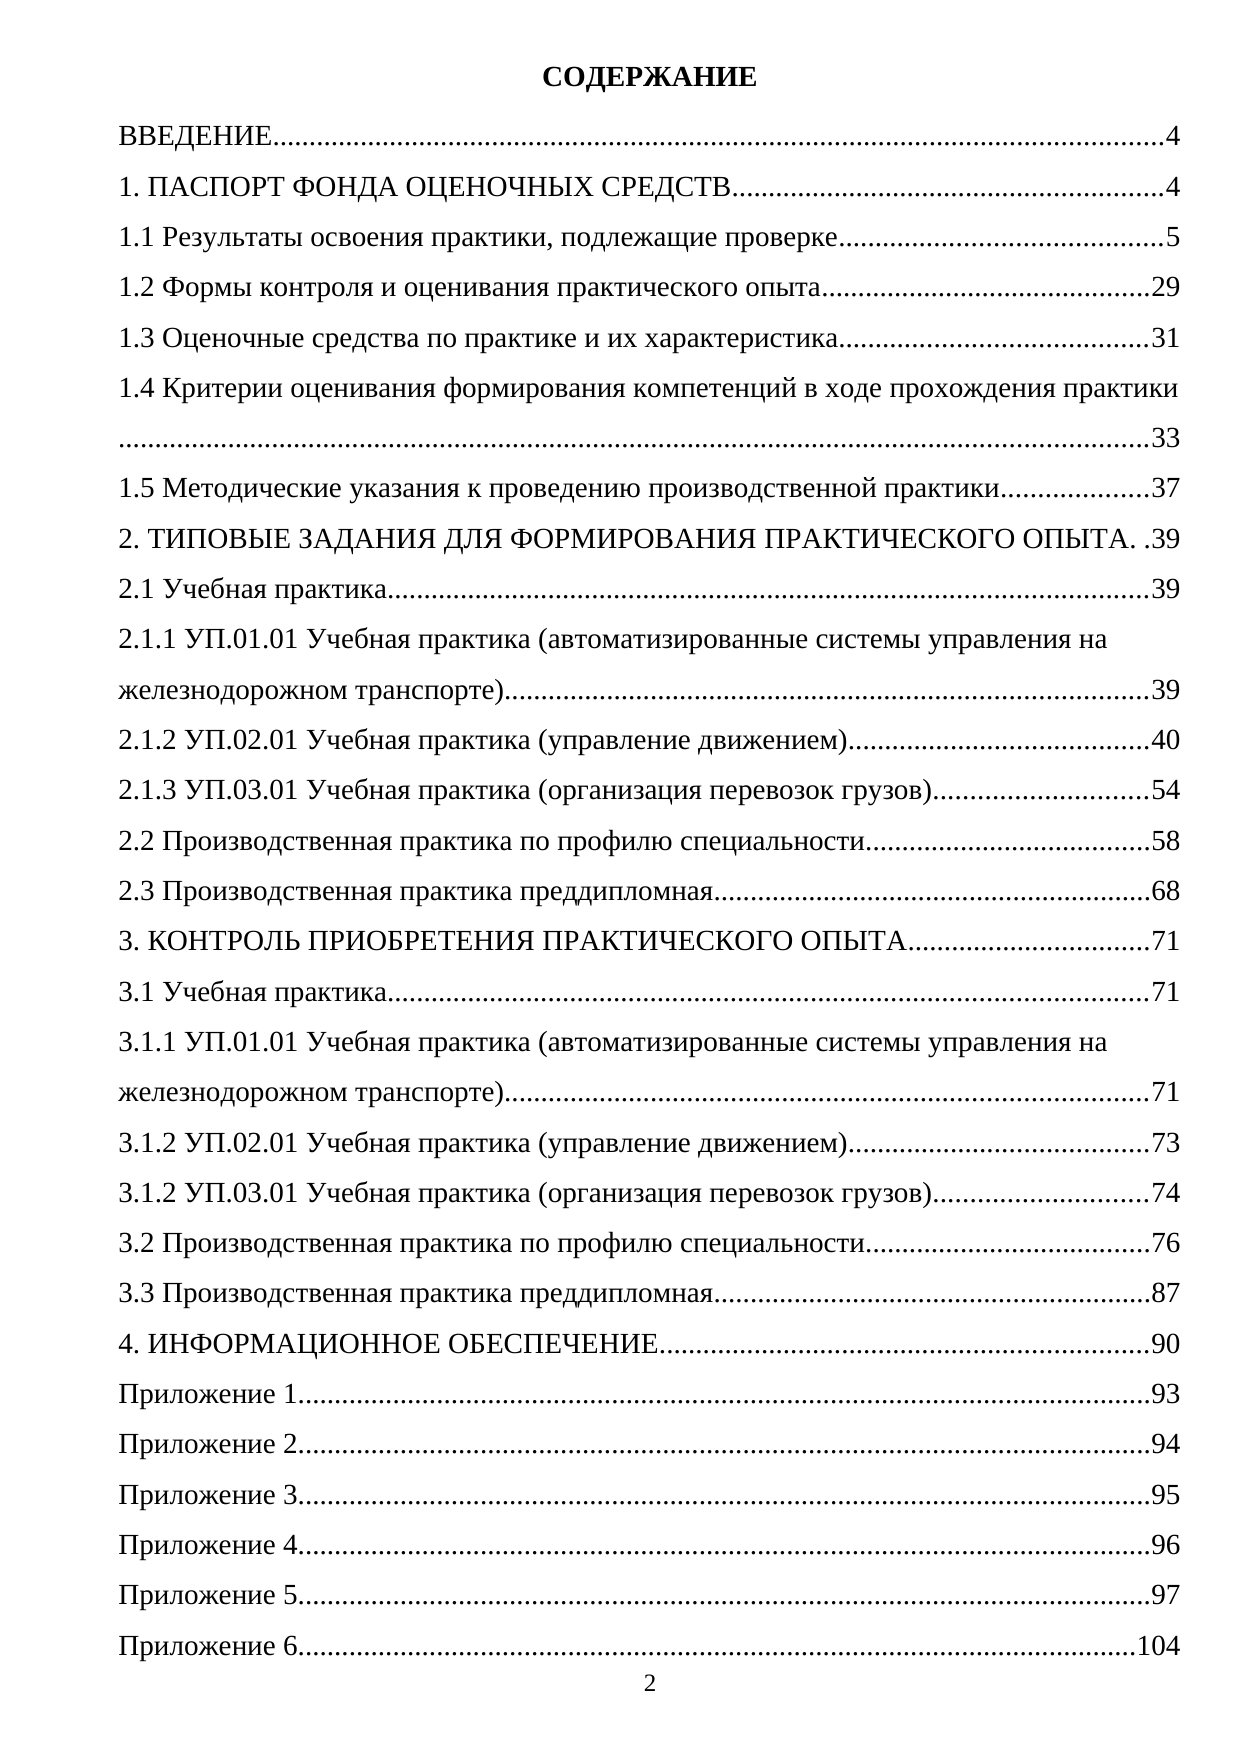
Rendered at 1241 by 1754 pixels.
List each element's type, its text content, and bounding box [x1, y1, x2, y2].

text 3.2 Производственная практика по профилю специальности 76 [118, 1225, 1181, 1259]
text 1.5 Методические указания к проведению производственной практики 37 [118, 471, 1181, 504]
text 2.1.2 УП.02.01 Учебная практика (управление движением) 40 [118, 722, 1181, 756]
text 1.2 Формы контроля и оценивания практического опыта 29 [118, 269, 1181, 303]
text 3.3 Производственная практика преддипломная 87 [118, 1276, 1181, 1309]
text ВВЕДЕНИЕ 4 [118, 118, 1181, 152]
text 4. ИНФОРМАЦИОННОЕ ОБЕСПЕЧЕНИЕ 90 [118, 1326, 1181, 1359]
text 1.4 Критерии оценивания формирования компетенций в ходе прохождения практики 33 [118, 370, 1181, 454]
text 3.1.2 УП.03.01 Учебная практика (организация перевозок грузов) 74 [118, 1175, 1181, 1208]
text Приложение 3 95 [118, 1477, 1181, 1510]
text 2.1.3 УП.03.01 Учебная практика (организация перевозок грузов) 54 [118, 772, 1181, 806]
text Приложение 2 94 [118, 1427, 1181, 1460]
text 3. КОНТРОЛЬ ПРИОБРЕТЕНИЯ ПРАКТИЧЕСКОГО ОПЫТА 71 [118, 923, 1181, 957]
text Приложение 1 93 [118, 1376, 1181, 1410]
text 2.3 Производственная практика преддипломная 68 [118, 873, 1181, 907]
text 2.2 Производственная практика по профилю специальности 58 [118, 823, 1181, 856]
text 1.3 Оценочные средства по практике и их характеристика 31 [118, 320, 1181, 353]
text Приложение 4 96 [118, 1527, 1181, 1561]
text 3.1.2 УП.02.01 Учебная практика (управление движением) 73 [118, 1125, 1181, 1158]
text Приложение 6 104 [118, 1628, 1181, 1661]
text 2. ТИПОВЫЕ ЗАДАНИЯ ДЛЯ ФОРМИРОВАНИЯ ПРАКТИЧЕСКОГО ОПЫТА 39 [118, 521, 1181, 554]
text СОДЕРЖАНИЕ [118, 59, 1181, 93]
text 2.1 Учебная практика 39 [118, 571, 1181, 605]
text Приложение 5 97 [118, 1577, 1181, 1611]
text 3.1.1 УП.01.01 Учебная практика (автоматизированные системы управления на железнодорожном транспорте) 71 [118, 1024, 1181, 1108]
text 1. ПАСПОРТ ФОНДА ОЦЕНОЧНЫХ СРЕДСТВ 4 [118, 169, 1181, 202]
text 1.1 Результаты освоения практики, подлежащие проверке 5 [118, 219, 1181, 253]
text 3.1 Учебная практика 71 [118, 974, 1181, 1007]
text 2.1.1 УП.01.01 Учебная практика (автоматизированные системы управления на железнодорожном транспорте) 39 [118, 622, 1181, 705]
